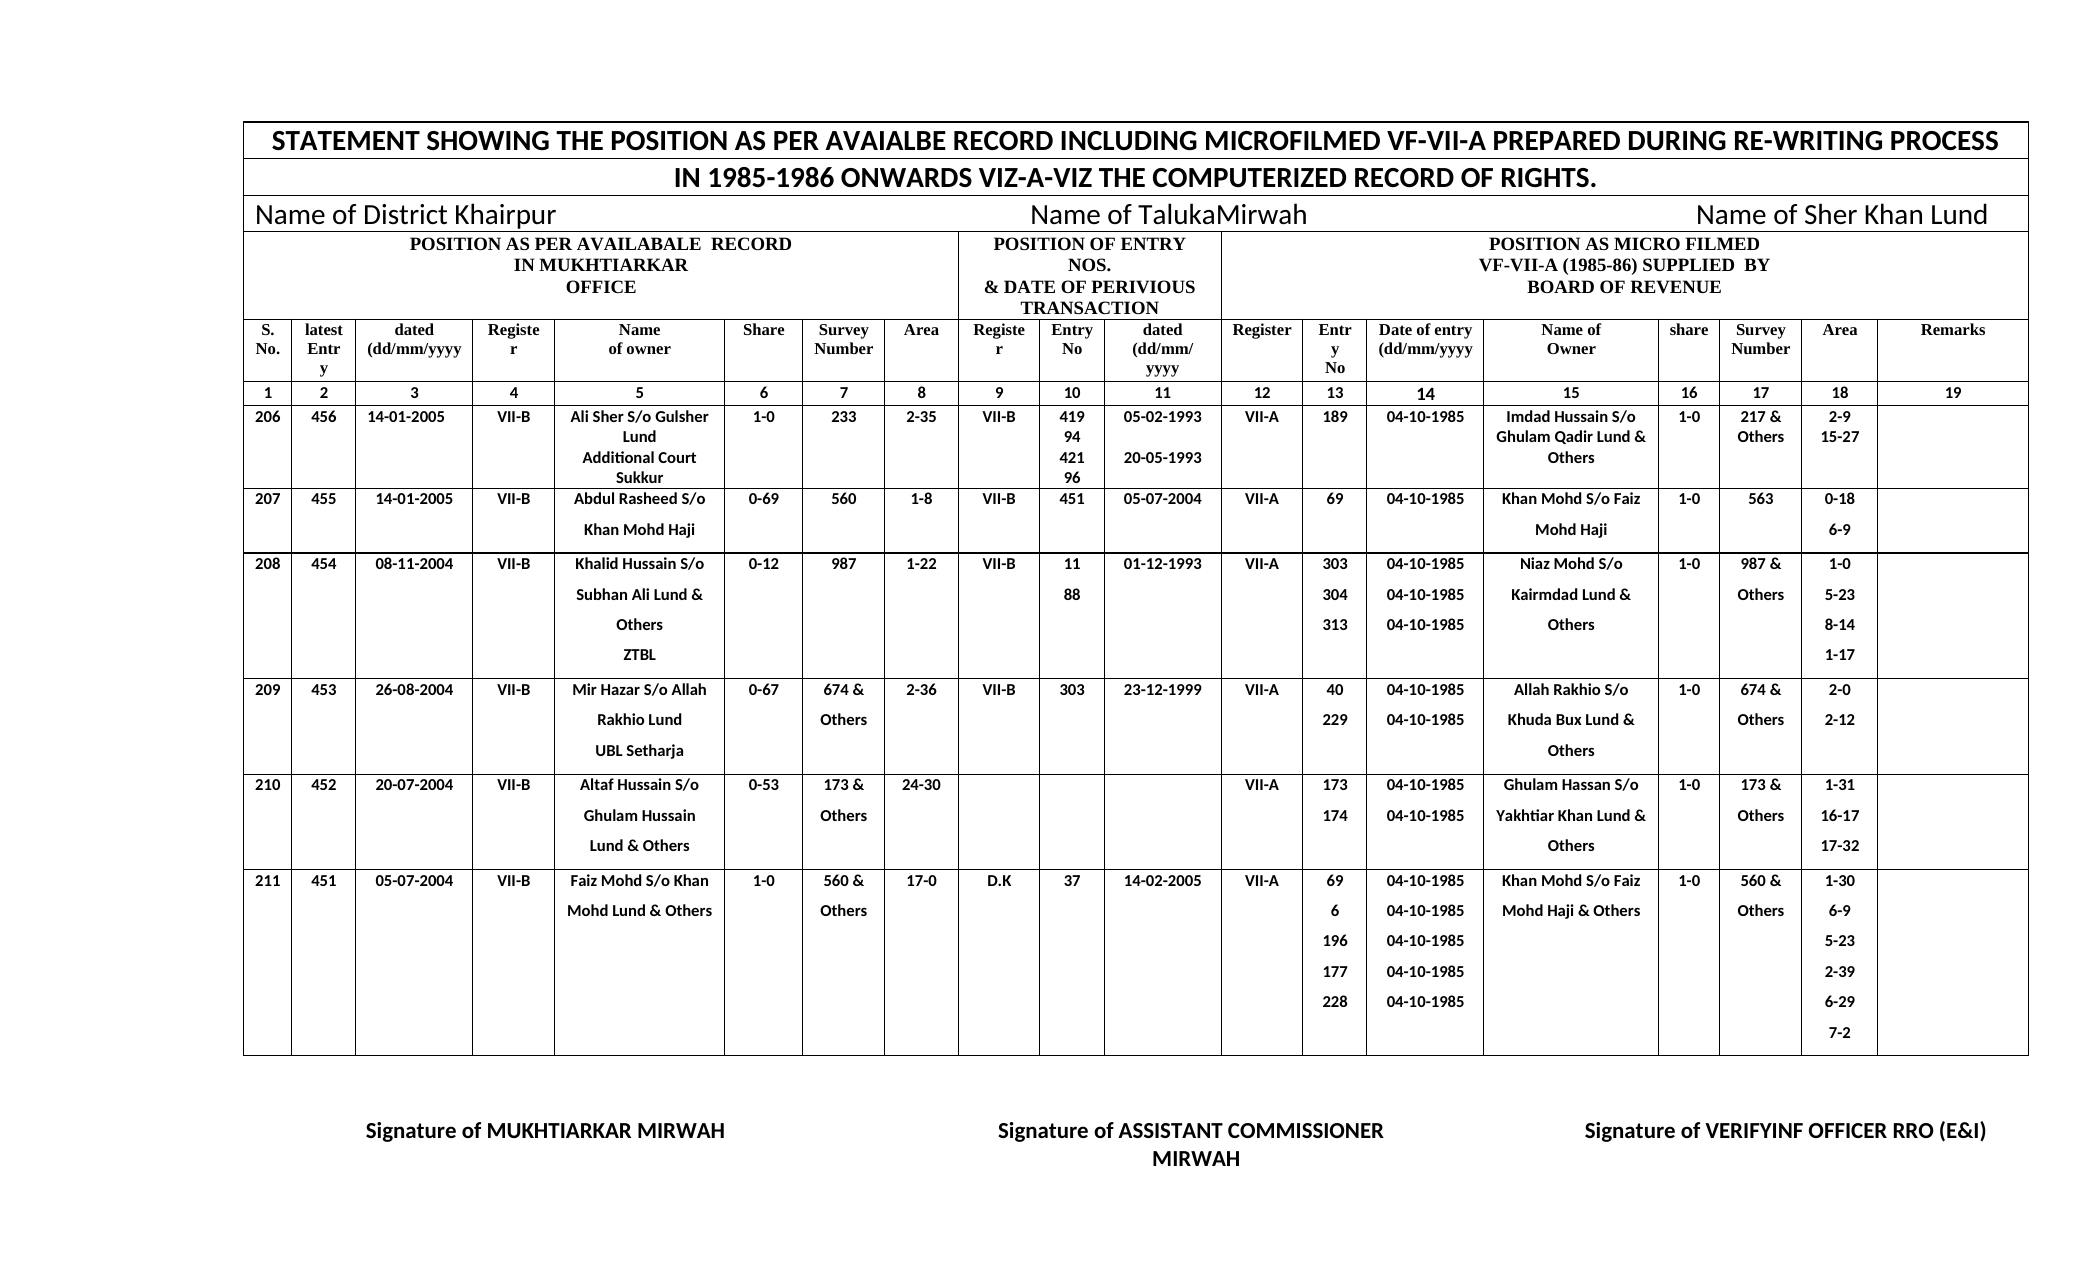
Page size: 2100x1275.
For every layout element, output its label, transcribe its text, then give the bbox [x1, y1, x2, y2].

table_cell Area [885, 320, 958, 381]
table_cell 560 & Others [1720, 870, 1801, 1055]
table_cell 456 [292, 406, 355, 487]
table_cell 206 [244, 406, 291, 487]
table_cell Entry No [1040, 320, 1104, 381]
table_cell 19 [1878, 382, 2028, 405]
table_cell [1040, 775, 1104, 869]
table_cell 13 [1303, 382, 1366, 405]
table_cell 419 94 421 96 [1040, 406, 1104, 487]
table_cell 04-10-1985 04-10-1985 04-10-1985 [1367, 554, 1483, 678]
table_cell 10 [1040, 382, 1104, 405]
table_cell 560 & Others [803, 870, 884, 1055]
table_cell VII-A [1222, 489, 1302, 552]
table_cell 1-0 [1659, 489, 1719, 552]
table_cell 674 & Others [1720, 679, 1801, 773]
table_cell 17-0 [885, 870, 958, 1055]
table_cell VII-B [473, 679, 554, 773]
table_cell VII-B [473, 775, 554, 869]
table_cell 69 [1303, 489, 1366, 552]
table_cell 173 & Others [803, 775, 884, 869]
table_cell 04-10-1985 04-10-1985 04-10-1985 04-10-1985 04-10-1985 [1367, 870, 1483, 1055]
table_cell D.K [959, 870, 1039, 1055]
table_cell 0-53 [725, 775, 802, 869]
table_cell 1-0 [1659, 870, 1719, 1055]
table_cell 1-0 [725, 406, 802, 487]
table_cell IN 1985-1986 ONWARDS VIZ-A-VIZ THE COMPUTERIZED RECORD OF RIGHTS. [244, 159, 2028, 195]
table_cell Entry No [1303, 320, 1366, 381]
table_cell Ghulam Hassan S/o Yakhtiar Khan Lund & Others [1484, 775, 1658, 869]
table_cell 15 [1484, 382, 1658, 405]
table_header STATEMENT SHOWING THE POSITION AS PER AVAIALBE RECORD INCLUDING MICROFILMED VF-VII-A PREPARED DURING RE-WRITING PROCESS [244, 123, 2028, 158]
table_cell 1-0 [1659, 554, 1719, 678]
table_cell VII-B [473, 406, 554, 487]
table_cell 11 88 [1040, 554, 1104, 678]
table_cell Date of entry (dd/mm/yyyy [1367, 320, 1483, 381]
table_cell 2-36 [885, 679, 958, 773]
table_cell 04-10-1985 04-10-1985 [1367, 679, 1483, 773]
table_cell [1878, 775, 2028, 869]
table_cell 208 [244, 554, 291, 678]
table_cell 7 [803, 382, 884, 405]
table_cell 211 [244, 870, 291, 1055]
table_cell 987 [803, 554, 884, 678]
table_cell VII-B [959, 679, 1039, 773]
table_cell 04-10-1985 [1367, 406, 1483, 487]
table_cell 05-07-2004 [1105, 489, 1221, 552]
table_cell VII-B [959, 406, 1039, 487]
table_cell VII-A [1222, 775, 1302, 869]
table_cell 1-0 [1659, 679, 1719, 773]
table_cell 1-0 5-23 8-14 1-17 [1802, 554, 1877, 678]
table_cell 173 & Others [1720, 775, 1801, 869]
table_cell S. No. [244, 320, 291, 381]
table_cell 0-67 [725, 679, 802, 773]
table_cell VII-B [473, 554, 554, 678]
table_cell 210 [244, 775, 291, 869]
table_cell VII-B [959, 489, 1039, 552]
table_cell Khalid Hussain S/o Subhan Ali Lund & Others ZTBL [555, 554, 724, 678]
table_cell 987 & Others [1720, 554, 1801, 678]
table_cell 2 [292, 382, 355, 405]
table_cell POSITION AS MICRO FILMED VF-VII-A (1985-86) SUPPLIED BY BOARD OF REVENUE [1222, 232, 2028, 319]
table_cell 2-35 [885, 406, 958, 487]
table_cell 08-11-2004 [356, 554, 472, 678]
table_cell Khan Mohd S/o Faiz Mohd Haji [1484, 489, 1658, 552]
table_cell 4 [473, 382, 554, 405]
table_cell 303 [1040, 679, 1104, 773]
table_cell Faiz Mohd S/o Khan Mohd Lund & Others [555, 870, 724, 1055]
table_cell POSITION OF ENTRY NOS. & DATE OF PERIVIOUS TRANSACTION [959, 232, 1221, 319]
table_cell VII-A [1222, 406, 1302, 487]
table_cell 23-12-1999 [1105, 679, 1221, 773]
table_cell 563 [1720, 489, 1801, 552]
table_cell 26-08-2004 [356, 679, 472, 773]
table_cell 01-12-1993 [1105, 554, 1221, 678]
table_cell 1-8 [885, 489, 958, 552]
table_cell 453 [292, 679, 355, 773]
table_cell 560 [803, 489, 884, 552]
table_cell 04-10-1985 04-10-1985 [1367, 775, 1483, 869]
table_cell 1-0 [725, 870, 802, 1055]
table_cell Allah Rakhio S/o Khuda Bux Lund & Others [1484, 679, 1658, 773]
table_cell 454 [292, 554, 355, 678]
table_cell 207 [244, 489, 291, 552]
table_cell 173 174 [1303, 775, 1366, 869]
table_cell 1-0 [1659, 775, 1719, 869]
table_cell 8 [885, 382, 958, 405]
table_cell 1-30 6-9 5-23 2-39 6-29 7-2 [1802, 870, 1877, 1055]
table_cell 69 6 196 177 228 [1303, 870, 1366, 1055]
table_cell Name of Owner [1484, 320, 1658, 381]
table_cell Name of owner [555, 320, 724, 381]
table_cell 24-30 [885, 775, 958, 869]
table_cell Abdul Rasheed S/o Khan Mohd Haji [555, 489, 724, 552]
table_cell latest Entry [292, 320, 355, 381]
table_cell Share [725, 320, 802, 381]
table_cell Survey Number [803, 320, 884, 381]
table_cell 0-69 [725, 489, 802, 552]
table_cell 189 [1303, 406, 1366, 487]
table_cell 2-0 2-12 [1802, 679, 1877, 773]
table_cell 17 [1720, 382, 1801, 405]
table_cell 1-0 [1659, 406, 1719, 487]
table_cell 05-07-2004 [356, 870, 472, 1055]
table_cell Mir Hazar S/o Allah Rakhio Lund UBL Setharja [555, 679, 724, 773]
table_cell 20-07-2004 [356, 775, 472, 869]
table_cell [1878, 406, 2028, 487]
table_cell 9 [959, 382, 1039, 405]
table_cell Register [1222, 320, 1302, 381]
table_cell 5 [555, 382, 724, 405]
table_cell 37 [1040, 870, 1104, 1055]
table_cell VII-B [473, 489, 554, 552]
table_cell 05-02-1993 20-05-1993 [1105, 406, 1221, 487]
table_cell Imdad Hussain S/o Ghulam Qadir Lund & Others [1484, 406, 1658, 487]
table_cell 1 [244, 382, 291, 405]
table_cell 14-01-2005 [356, 489, 472, 552]
table_cell share [1659, 320, 1719, 381]
table_cell [959, 775, 1039, 869]
table_cell VII-A [1222, 554, 1302, 678]
table_cell Area [1802, 320, 1877, 381]
table_cell [1878, 554, 2028, 678]
table_cell Ali Sher S/o Gulsher Lund Additional Court Sukkur [555, 406, 724, 487]
table_cell 14-01-2005 [356, 406, 472, 487]
table_cell dated (dd/mm/yyyy [1105, 320, 1221, 381]
table_cell 217 & Others [1720, 406, 1801, 487]
table_cell 1-22 [885, 554, 958, 678]
table_cell Remarks [1878, 320, 2028, 381]
table_cell VII-A [1222, 870, 1302, 1055]
table_cell 451 [292, 870, 355, 1055]
table_cell 1-31 16-17 17-32 [1802, 775, 1877, 869]
table_cell 233 [803, 406, 884, 487]
table_cell 14-02-2005 [1105, 870, 1221, 1055]
table_cell [1105, 775, 1221, 869]
table_cell 04-10-1985 [1367, 489, 1483, 552]
table_cell 40 229 [1303, 679, 1366, 773]
table_cell 452 [292, 775, 355, 869]
table_cell VII-A [1222, 679, 1302, 773]
table_cell Survey Number [1720, 320, 1801, 381]
table_cell 0-18 6-9 [1802, 489, 1877, 552]
table_cell Khan Mohd S/o Faiz Mohd Haji & Others [1484, 870, 1658, 1055]
table_cell 18 [1802, 382, 1877, 405]
table_cell 455 [292, 489, 355, 552]
table_cell 11 [1105, 382, 1221, 405]
table_cell 0-12 [725, 554, 802, 678]
table_cell 451 [1040, 489, 1104, 552]
table_cell 303 304 313 [1303, 554, 1366, 678]
table_cell dated (dd/mm/yyyy [356, 320, 472, 381]
table_cell Niaz Mohd S/o Kairmdad Lund & Others [1484, 554, 1658, 678]
table_cell VII-B [473, 870, 554, 1055]
table_cell 209 [244, 679, 291, 773]
table_cell 3 [356, 382, 472, 405]
table_cell VII-B [959, 554, 1039, 678]
table_cell [1878, 489, 2028, 552]
table_cell [1878, 679, 2028, 773]
table_cell Name of District Khairpur Name of TalukaMirwah Name of Sher Khan Lund [244, 196, 2028, 231]
table_cell [1878, 870, 2028, 1055]
table_cell Register [959, 320, 1039, 381]
table_cell 6 [725, 382, 802, 405]
table_cell Register [473, 320, 554, 381]
table_cell 12 [1222, 382, 1302, 405]
table_cell 16 [1659, 382, 1719, 405]
table_cell 2-9 15-27 [1802, 406, 1877, 487]
table_cell Altaf Hussain S/o Ghulam Hussain Lund & Others [555, 775, 724, 869]
table_cell 14 [1367, 382, 1483, 405]
table_cell 674 & Others [803, 679, 884, 773]
table_cell POSITION AS PER AVAILABALE RECORD IN MUKHTIARKAR OFFICE [244, 232, 958, 319]
